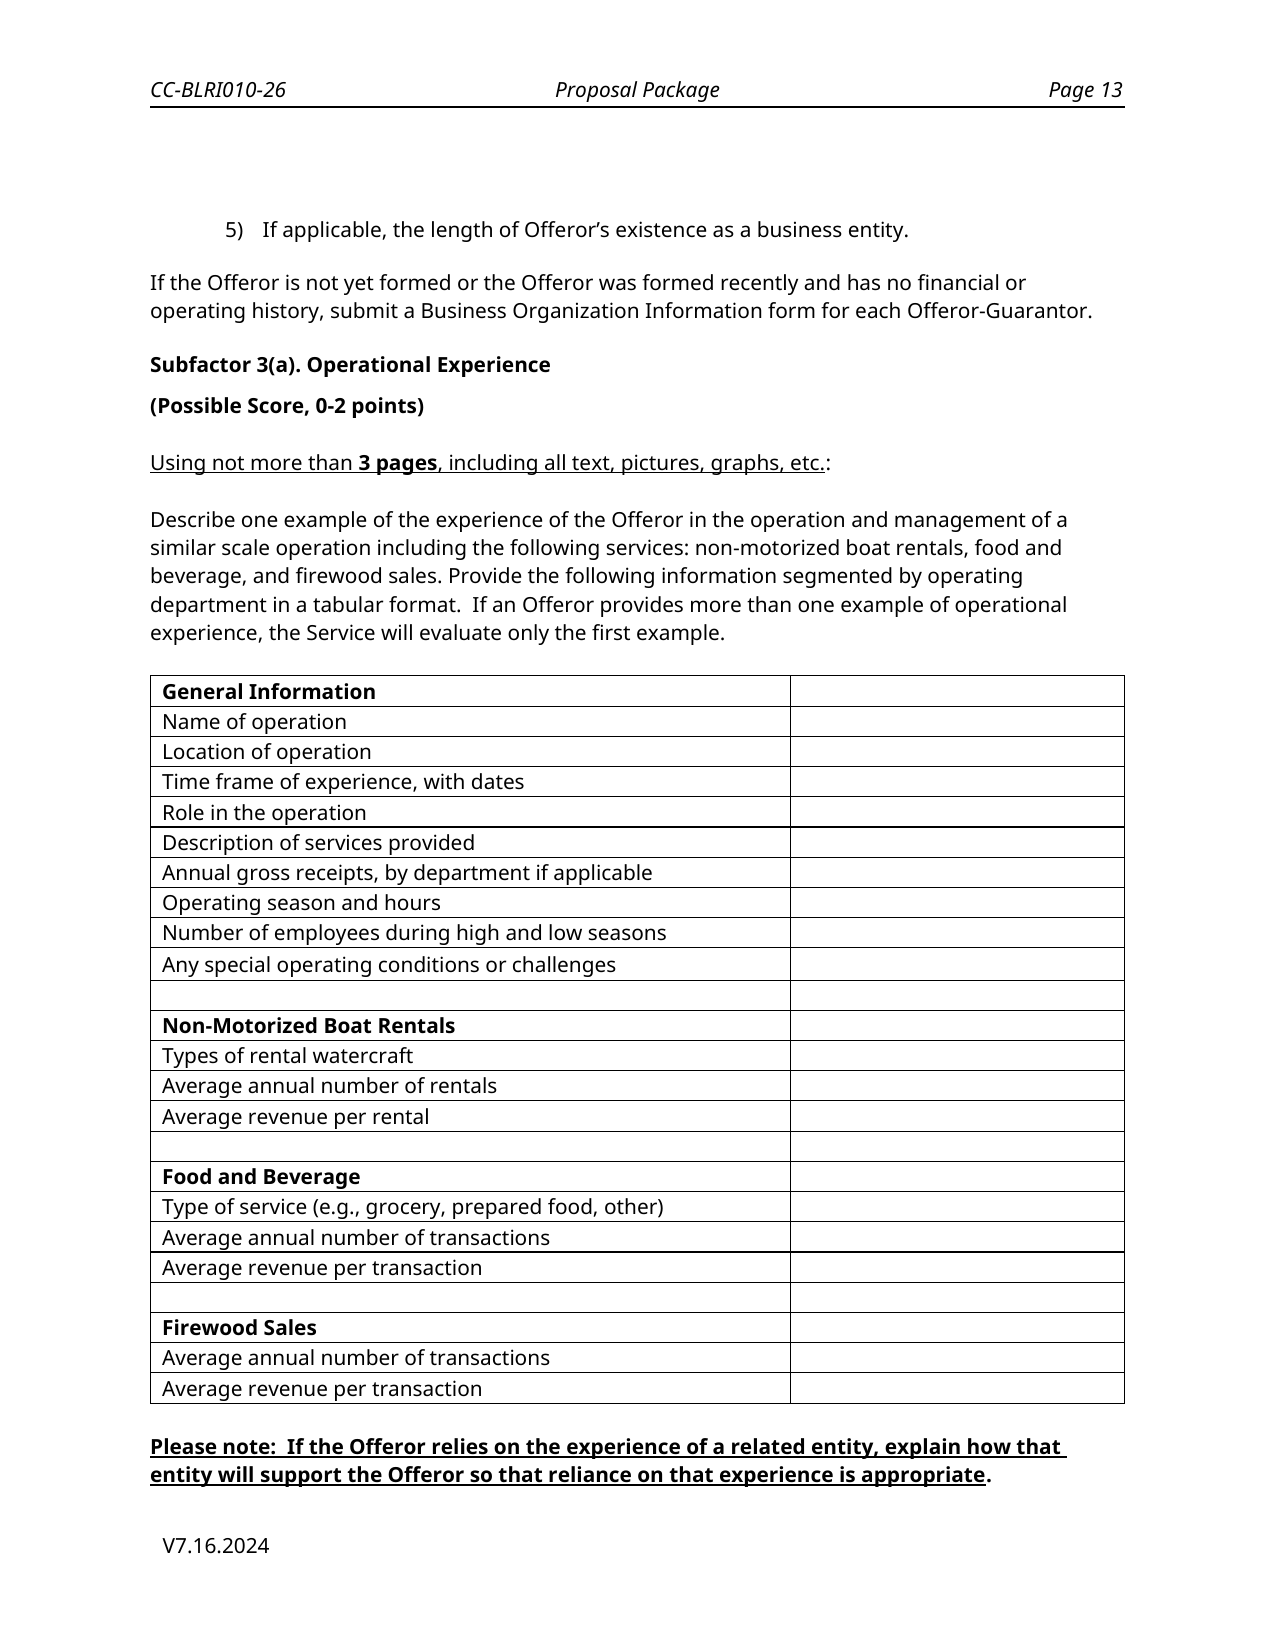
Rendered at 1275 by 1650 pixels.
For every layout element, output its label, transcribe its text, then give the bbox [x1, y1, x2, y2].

table_cell [791, 1222, 1124, 1251]
table_cell [791, 1313, 1124, 1342]
table_cell Average annual number of transactions [151, 1222, 790, 1251]
list If applicable, the length of Offeror’s existence as a business entity. [225, 215, 1125, 243]
table_cell Any special operating conditions or challenges [151, 948, 790, 979]
table_cell [791, 1192, 1124, 1221]
table_cell [791, 1253, 1124, 1282]
table_cell Annual gross receipts, by department if applicable [151, 858, 790, 887]
table_cell [791, 1011, 1124, 1040]
text Using not more than 3 pages, including all text, pictures, graphs, etc.: [150, 448, 1125, 476]
table_cell [791, 1283, 1124, 1312]
table_cell [791, 828, 1124, 857]
table_cell Average revenue per rental [151, 1101, 790, 1131]
table_cell Average annual number of transactions [151, 1343, 790, 1372]
text Describe one example of the experience of the Offeror in the operation and management of a similar scale operation including the following services: non-motorized boat rentals, food and beverage, and firewood sales. Provide the following information segmented by operating department in a tabular format. If an Offeror provides more than one example of operational experience, the Service will evaluate only the first example. [150, 505, 1125, 647]
table_cell [791, 1373, 1124, 1402]
table_cell Name of operation [151, 707, 790, 736]
table_header [791, 676, 1124, 706]
table_cell [151, 1283, 790, 1312]
table_cell Number of employees during high and low seasons [151, 918, 790, 947]
table_cell Firewood Sales [151, 1313, 790, 1342]
table_cell [151, 981, 790, 1010]
text (Possible Score, 0-2 points) [150, 391, 1125, 419]
table_cell Type of service (e.g., grocery, prepared food, other) [151, 1192, 790, 1221]
table_cell Non-Motorized Boat Rentals [151, 1011, 790, 1040]
table_cell Average revenue per transaction [151, 1373, 790, 1402]
table_cell [791, 981, 1124, 1010]
table_cell [791, 888, 1124, 917]
table_cell Average annual number of rentals [151, 1071, 790, 1100]
table_cell [791, 1071, 1124, 1100]
table_header General Information [151, 676, 790, 706]
text Please note: If the Offeror relies on the experience of a related entity, explain how that entity will support the Offeror so that reliance on that experience is appropriate. [150, 1432, 1125, 1489]
subtitle Subfactor 3(a). Operational Experience [150, 350, 1125, 378]
table_cell [151, 1132, 790, 1161]
table_cell Average revenue per transaction [151, 1253, 790, 1282]
table_cell Location of operation [151, 737, 790, 766]
text If the Offeror is not yet formed or the Offeror was formed recently and has no financial or operating history, submit a Business Organization Information form for each Offeror-Guarantor. [150, 268, 1125, 325]
table_cell [791, 1041, 1124, 1070]
table_cell [791, 948, 1124, 979]
table_cell [791, 918, 1124, 947]
table_cell Types of rental watercraft [151, 1041, 790, 1070]
table_cell [791, 767, 1124, 796]
table_cell [791, 797, 1124, 826]
table_cell Food and Beverage [151, 1162, 790, 1191]
table_cell Description of services provided [151, 828, 790, 857]
table_cell Operating season and hours [151, 888, 790, 917]
table_cell Time frame of experience, with dates [151, 767, 790, 796]
table_cell [791, 1132, 1124, 1161]
table_cell [791, 858, 1124, 887]
table_cell [791, 707, 1124, 736]
table_cell [791, 1343, 1124, 1372]
table_cell Role in the operation [151, 797, 790, 826]
table_cell [791, 737, 1124, 766]
table_cell [791, 1101, 1124, 1131]
table_cell [791, 1162, 1124, 1191]
